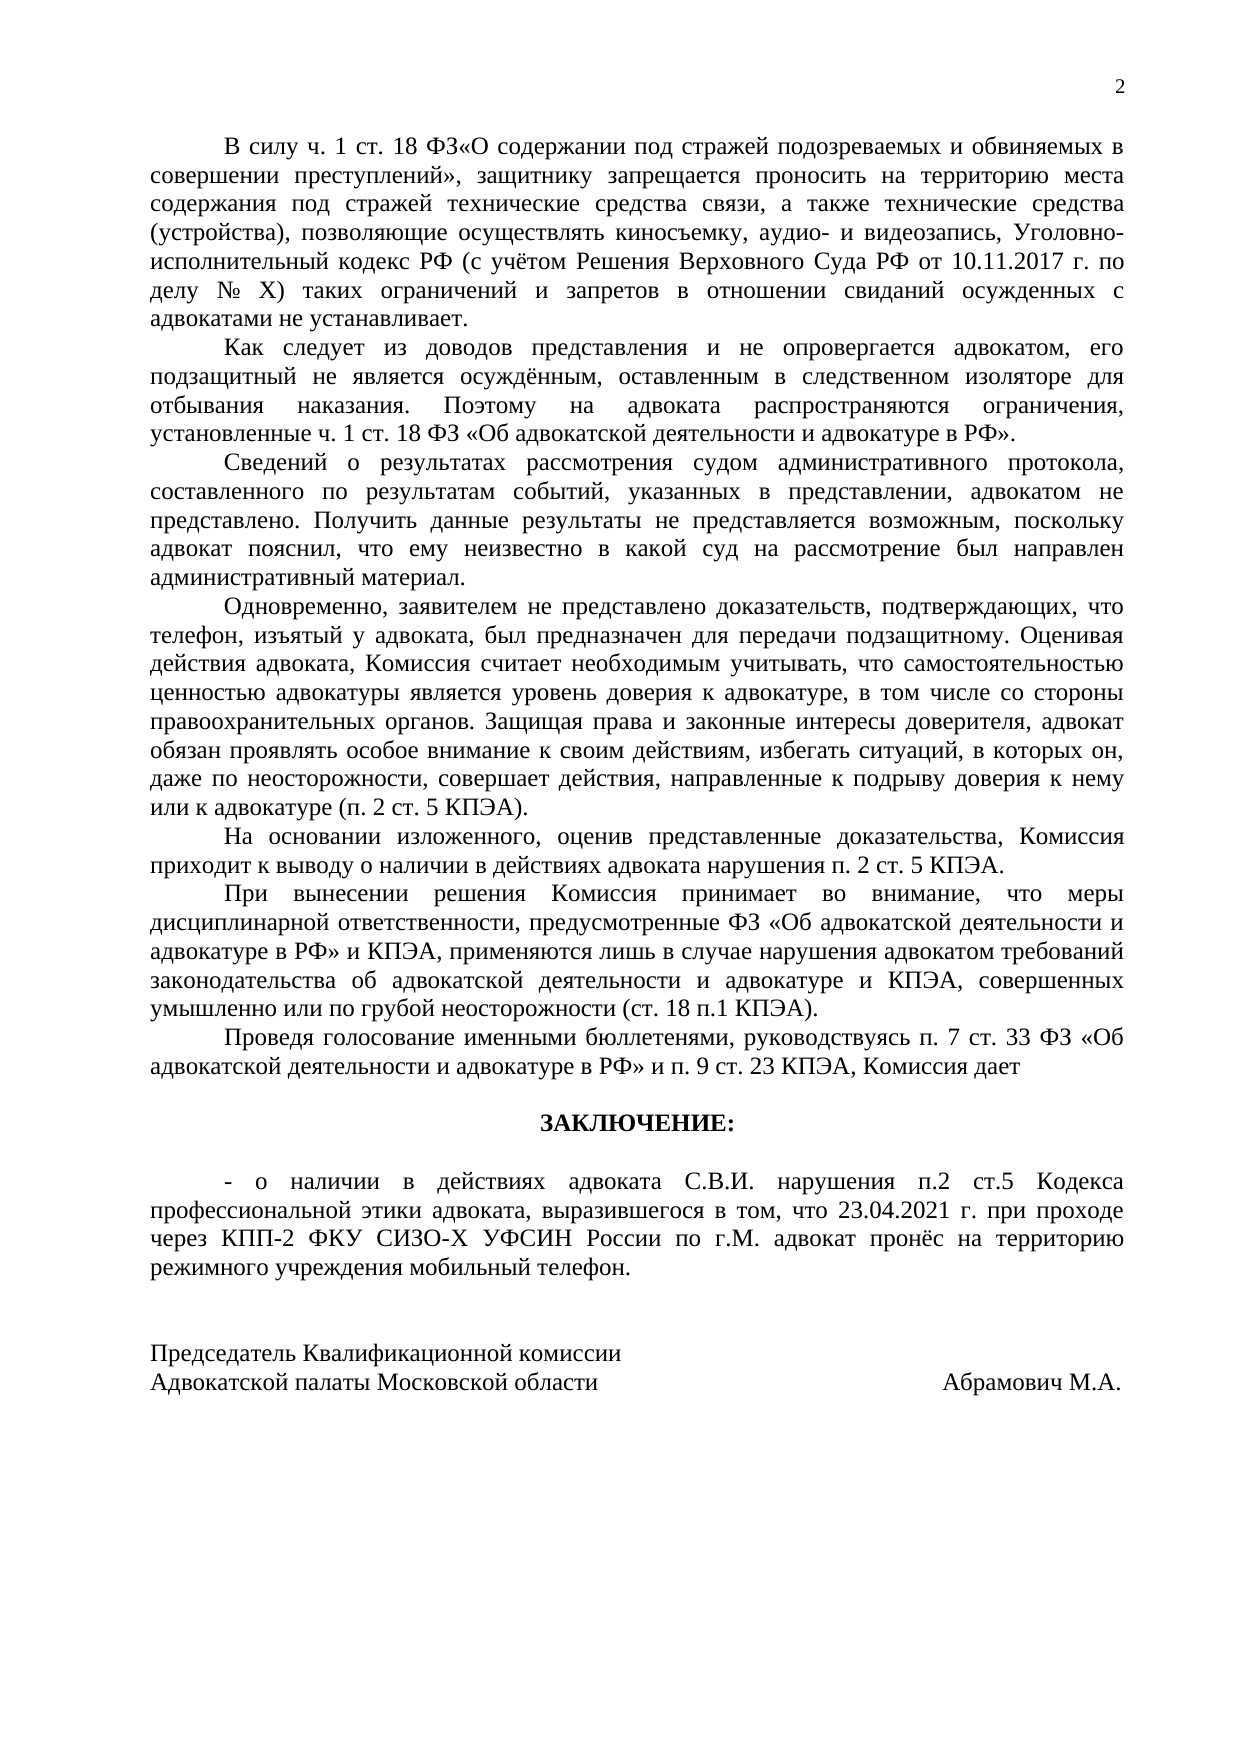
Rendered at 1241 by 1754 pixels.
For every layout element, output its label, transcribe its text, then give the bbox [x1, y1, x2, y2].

text - о наличии в действиях адвоката С.В.И. нарушения п.2 ст.5 Кодекса профессиональной этики адвоката, выразившегося в том, что 23.04.2021 г. при проходе через КПП-2 ФКУ СИЗО-X УФСИН России по г.М. адвокат пронёс на территорию режимного учреждения мобильный телефон. [150, 1166, 1125, 1281]
text Проведя голосование именными бюллетенями, руководствуясь п. 7 ст. 33 ФЗ «Об адвокатской деятельности и адвокатуре в РФ» и п. 9 ст. 23 КПЭА, Комиссия дает [150, 1022, 1125, 1080]
text В силу ч. 1 ст. 18 ФЗ«О содержании под стражей подозреваемых и обвиняемых в совершении преступлений», защитнику запрещается проносить на территорию места содержания под стражей технические средства связи, а также технические средства (устройства), позволяющие осуществлять киносъемку, аудио- и видеозапись, Уголовно-исполнительный кодекс РФ (с учётом Решения Верховного Суда РФ от 10.11.2017 г. по делу № X) таких ограничений и запретов в отношении свиданий осужденных с адвокатами не устанавливает. [150, 131, 1125, 332]
text На основании изложенного, оценив представленные доказательства, Комиссия приходит к выводу о наличии в действиях адвоката нарушения п. 2 ст. 5 КПЭА. [150, 821, 1125, 878]
text Сведений о результатах рассмотрения судом административного протокола, составленного по результатам событий, указанных в представлении, адвокатом не представлено. Получить данные результаты не представляется возможным, поскольку адвокат пояснил, что ему неизвестно в какой суд на рассмотрение был направлен административный материал. [150, 447, 1125, 591]
text При вынесении решения Комиссия принимает во внимание, что меры дисциплинарной ответственности, предусмотренные ФЗ «Об адвокатской деятельности и адвокатуре в РФ» и КПЭА, применяются лишь в случае нарушения адвокатом требований законодательства об адвокатской деятельности и адвокатуре и КПЭА, совершенных умышленно или по грубой неосторожности (ст. 18 п.1 КПЭА). [150, 878, 1125, 1022]
text Председатель Квалификационной комиссии [150, 1338, 1125, 1367]
text Как следует из доводов представления и не опровергается адвокатом, его подзащитный не является осуждённым, оставленным в следственном изоляторе для отбывания наказания. Поэтому на адвоката распространяются ограничения, установленные ч. 1 ст. 18 ФЗ «Об адвокатской деятельности и адвокатуре в РФ». [150, 332, 1125, 447]
text Адвокатской палаты Московской области Абрамович М.А. [150, 1367, 1125, 1396]
text Одновременно, заявителем не представлено доказательств, подтверждающих, что телефон, изъятый у адвоката, был предназначен для передачи подзащитному. Оценивая действия адвоката, Комиссия считает необходимым учитывать, что самостоятельностью ценностью адвокатуры является уровень доверия к адвокатуре, в том числе со стороны правоохранительных органов. Защищая права и законные интересы доверителя, адвокат обязан проявлять особое внимание к своим действиям, избегать ситуаций, в которых он, даже по неосторожности, совершает действия, направленные к подрыву доверия к нему или к адвокатуре (п. 2 ст. 5 КПЭА). [150, 591, 1125, 821]
text ЗАКЛЮЧЕНИЕ: [150, 1108, 1125, 1137]
